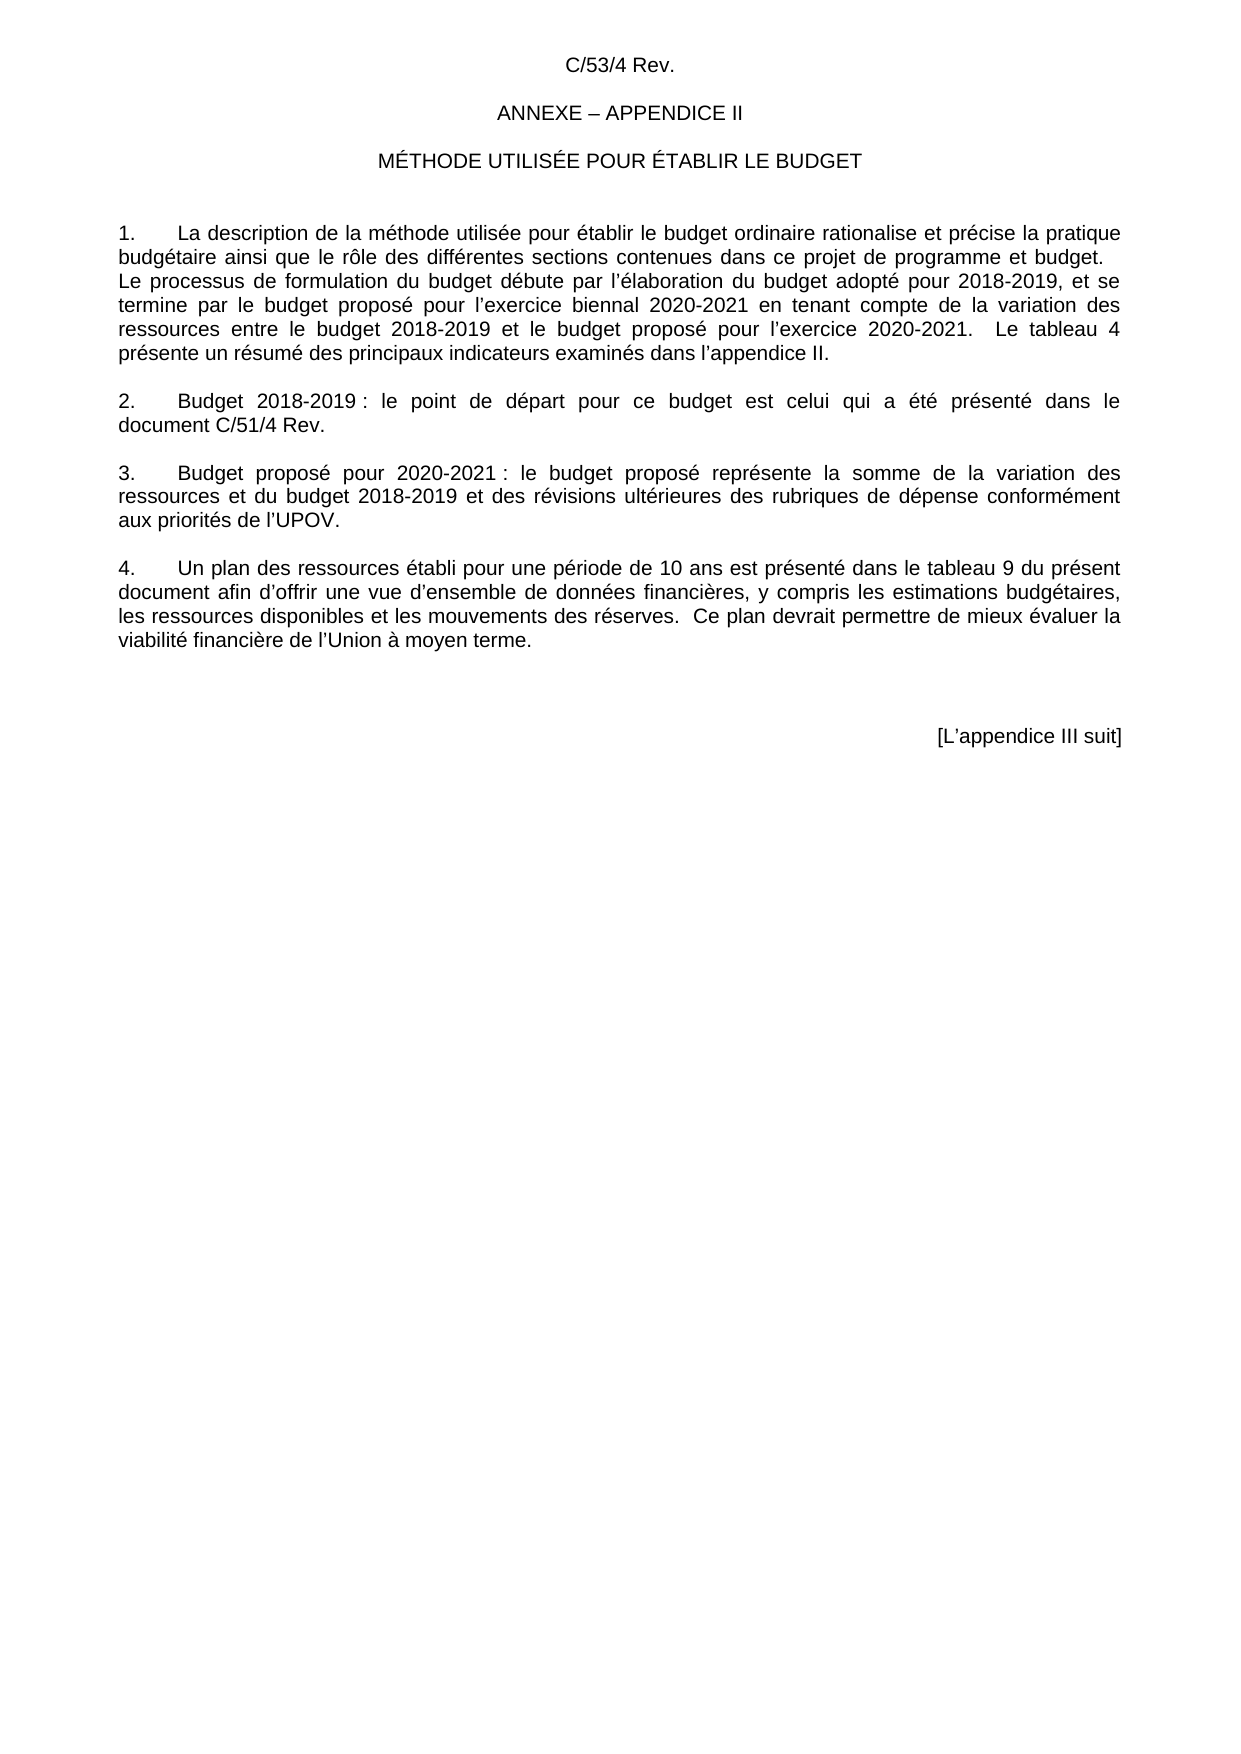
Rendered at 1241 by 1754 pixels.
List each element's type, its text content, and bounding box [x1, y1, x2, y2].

text 2. Budget 2018-2019 : le point de départ pour ce budget est celui qui a été présenté dans le document C/51/4 Rev. [118, 388, 1122, 436]
text 4. Un plan des ressources établi pour une période de 10 ans est présenté dans le tableau 9 du présent document afin d’offrir une vue d’ensemble de données financières, y compris les estimations budgétaires, les ressources disponibles et les mouvements des réserves. Ce plan devrait permettre de mieux évaluer la viabilité financière de l’Union à moyen terme. [118, 556, 1122, 652]
text MÉTHODE UTILISÉE POUR ÉTABLIR LE BUDGET [118, 149, 1122, 173]
text [L’appendice III suit] [118, 724, 1122, 748]
text 1. La description de la méthode utilisée pour établir le budget ordinaire rationalise et précise la pratique budgétaire ainsi que le rôle des différentes sections contenues dans ce projet de programme et budget. Le processus de formulation du budget débute par l’élaboration du budget adopté pour 2018-2019, et se termine par le budget proposé pour l’exercice biennal 2020-2021 en tenant compte de la variation des ressources entre le budget 2018-2019 et le budget proposé pour l’exercice 2020-2021. Le tableau 4 présente un résumé des principaux indicateurs examinés dans l’appendice II. [118, 221, 1122, 364]
text ANNEXE – APPENDICE II [118, 101, 1122, 125]
text 3. Budget proposé pour 2020-2021 : le budget proposé représente la somme de la variation des ressources et du budget 2018-2019 et des révisions ultérieures des rubriques de dépense conformément aux priorités de l’UPOV. [118, 460, 1122, 532]
